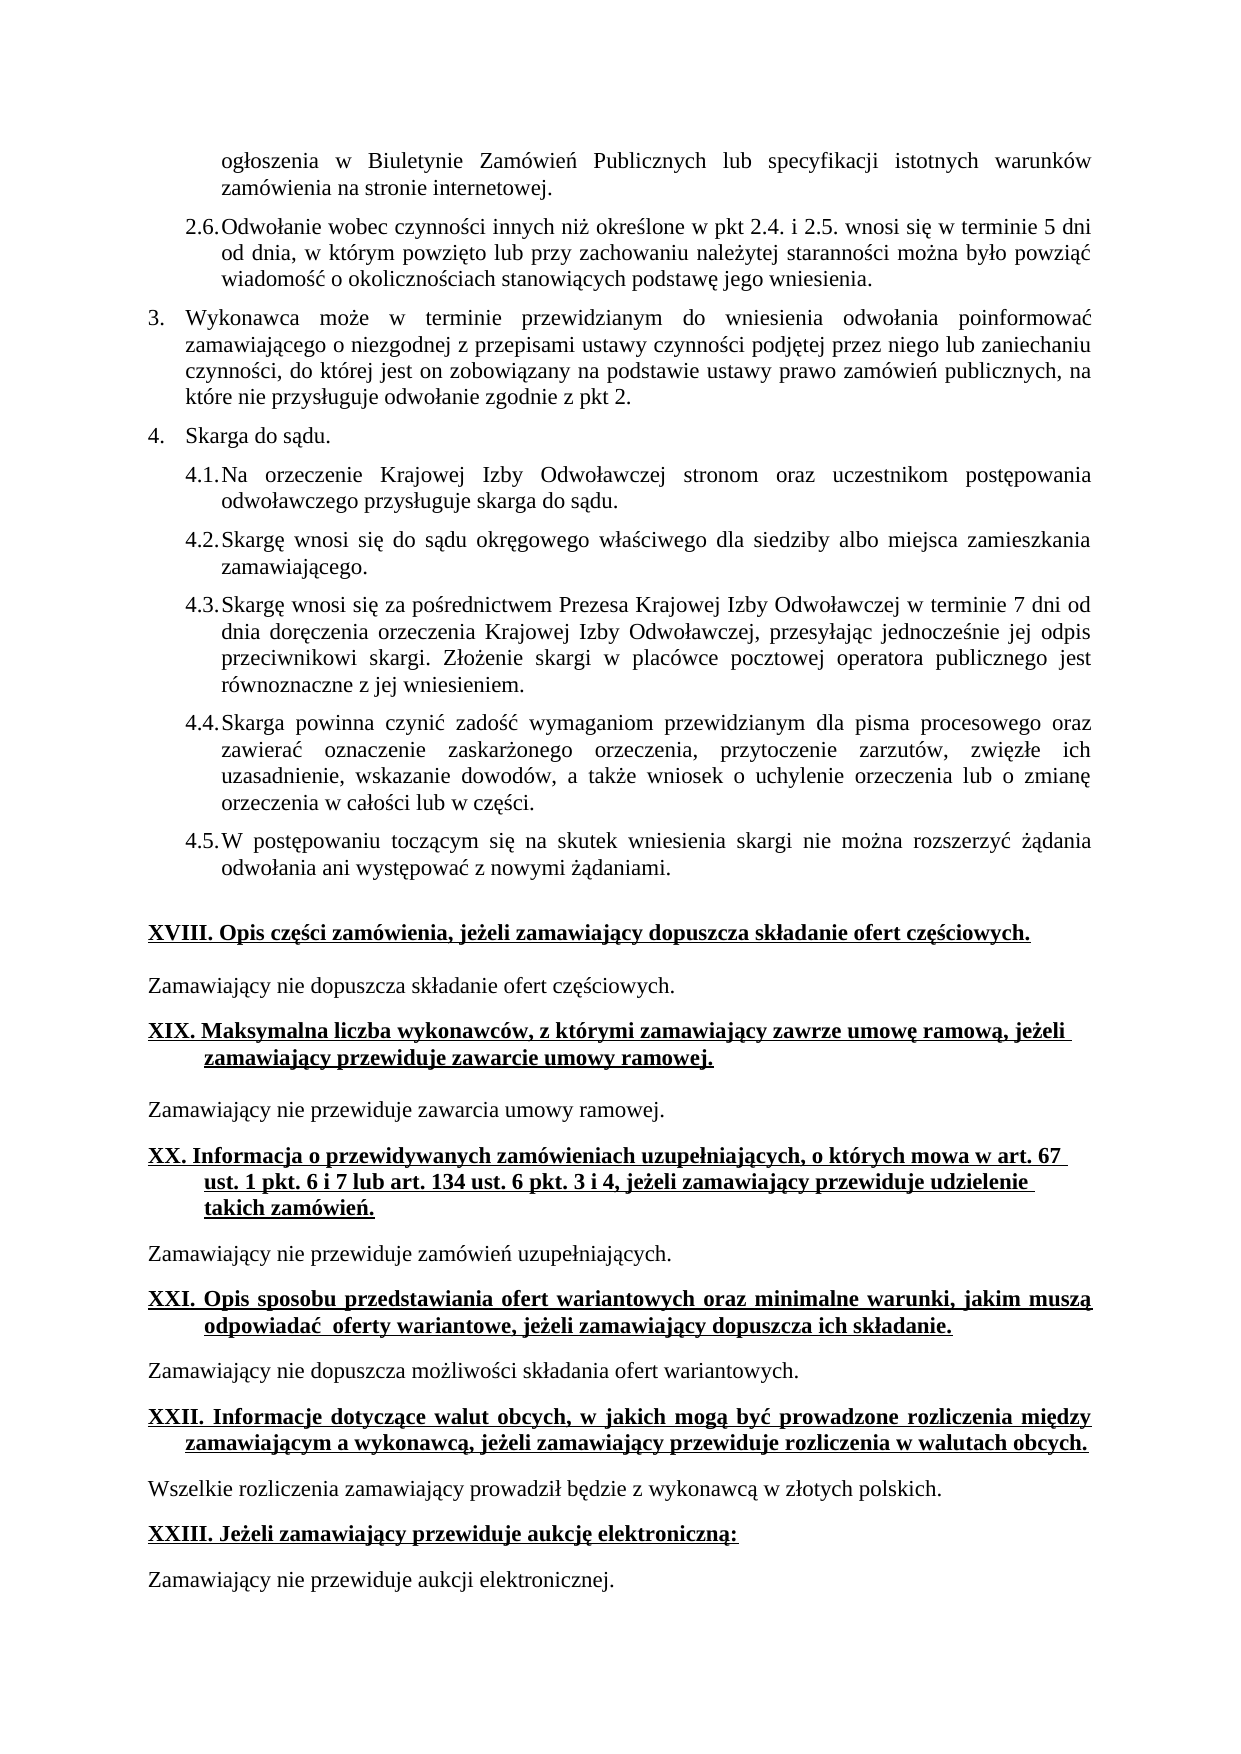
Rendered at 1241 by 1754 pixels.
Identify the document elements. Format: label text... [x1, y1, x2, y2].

text XX. Informacja o przewidywanych zamówieniach uzupełniających, o których mowa w art. 67 ust. 1 pkt. 6 i 7 lub art. 134 ust. 6 pkt. 3 i 4, jeżeli zamawiający przewiduje udzielenie takich zamówień. [148, 1142, 1093, 1221]
text Zamawiający nie przewiduje aukcji elektronicznej. [148, 1566, 1093, 1592]
text 4.3. Skargę wnosi się za pośrednictwem Prezesa Krajowej Izby Odwoławczej w terminie 7 dni od dnia doręczenia orzeczenia Krajowej Izby Odwoławczej, przesyłając jednocześnie jej odpis przeciwnikowi skargi. Złożenie skargi w placówce pocztowej operatora publicznego jest równoznaczne z jej wniesieniem. [148, 592, 1093, 697]
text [148, 148, 1093, 200]
text Zamawiający nie dopuszcza składanie ofert częściowych. [148, 972, 1093, 998]
text XXI. Opis sposobu przedstawiania ofert wariantowych oraz minimalne warunki, jakim muszą odpowiadać oferty wariantowe, jeżeli zamawiający dopuszcza ich składanie. [148, 1310, 1093, 1338]
text XXI. Opis sposobu przedstawiania ofert wariantowych oraz minimalne warunki, jakim muszą odpowiadać oferty wariantowe, jeżeli zamawiający dopuszcza ich składanie. [148, 1286, 1093, 1308]
text XXIII. Jeżeli zamawiający przewiduje aukcję elektroniczną: [148, 1520, 1093, 1547]
text XXII. Informacje dotyczące walut obcych, w jakich mogą być prowadzone rozliczenia między zamawiającym a wykonawcą, jeżeli zamawiający przewiduje rozliczenia w walutach obcych. [148, 1403, 1093, 1456]
text XVIII. Opis części zamówienia, jeżeli zamawiający dopuszcza składanie ofert częściowych. [148, 919, 1093, 945]
text Zamawiający nie przewiduje zamówień uzupełniających. [148, 1240, 1093, 1266]
text 4.4. Skarga powinna czynić zadość wymaganiom przewidzianym dla pisma procesowego oraz zawierać oznaczenie zaskarżonego orzeczenia, przytoczenie zarzutów, zwięzłe ich uzasadnienie, wskazanie dowodów, a także wniosek o uchylenie orzeczenia lub o zmianę orzeczenia w całości lub w części. [148, 709, 1093, 815]
text XIX. Maksymalna liczba wykonawców, z którymi zamawiający zawrze umowę ramową, jeżeli zamawiający przewiduje zawarcie umowy ramowej. [148, 1017, 1093, 1070]
text 2.6. Odwołanie wobec czynności innych niż określone w pkt 2.4. i 2.5. wnosi się w terminie 5 dni od dnia, w którym powzięto lub przy zachowaniu należytej staranności można było powziąć wiadomość o okolicznościach stanowiących podstawę jego wniesienia. [148, 213, 1093, 292]
text 4. Skarga do sądu. [148, 422, 1093, 449]
text 4.1. Na orzeczenie Krajowej Izby Odwoławczej stronom oraz uczestnikom postępowania odwoławczego przysługuje skarga do sądu. [148, 461, 1093, 514]
text 4.5. W postępowaniu toczącym się na skutek wniesienia skargi nie można rozszerzyć żądania odwołania ani występować z nowymi żądaniami. [148, 827, 1093, 880]
text Wszelkie rozliczenia zamawiający prowadził będzie z wykonawcą w złotych polskich. [148, 1475, 1093, 1501]
text 3. Wykonawca może w terminie przewidzianym do wniesienia odwołania poinformować zamawiającego o niezgodnej z przepisami ustawy czynności podjętej przez niego lub zaniechaniu czynności, do której jest on zobowiązany na podstawie ustawy prawo zamówień publicznych, na które nie przysługuje odwołanie zgodnie z pkt 2. [148, 304, 1093, 410]
text Zamawiający nie przewiduje zawarcia umowy ramowej. [148, 1096, 1093, 1123]
text Zamawiający nie dopuszcza możliwości składania ofert wariantowych. [148, 1357, 1093, 1384]
text 4.2. Skargę wnosi się do sądu okręgowego właściwego dla siedziby albo miejsca zamieszkania zamawiającego. [148, 526, 1093, 579]
